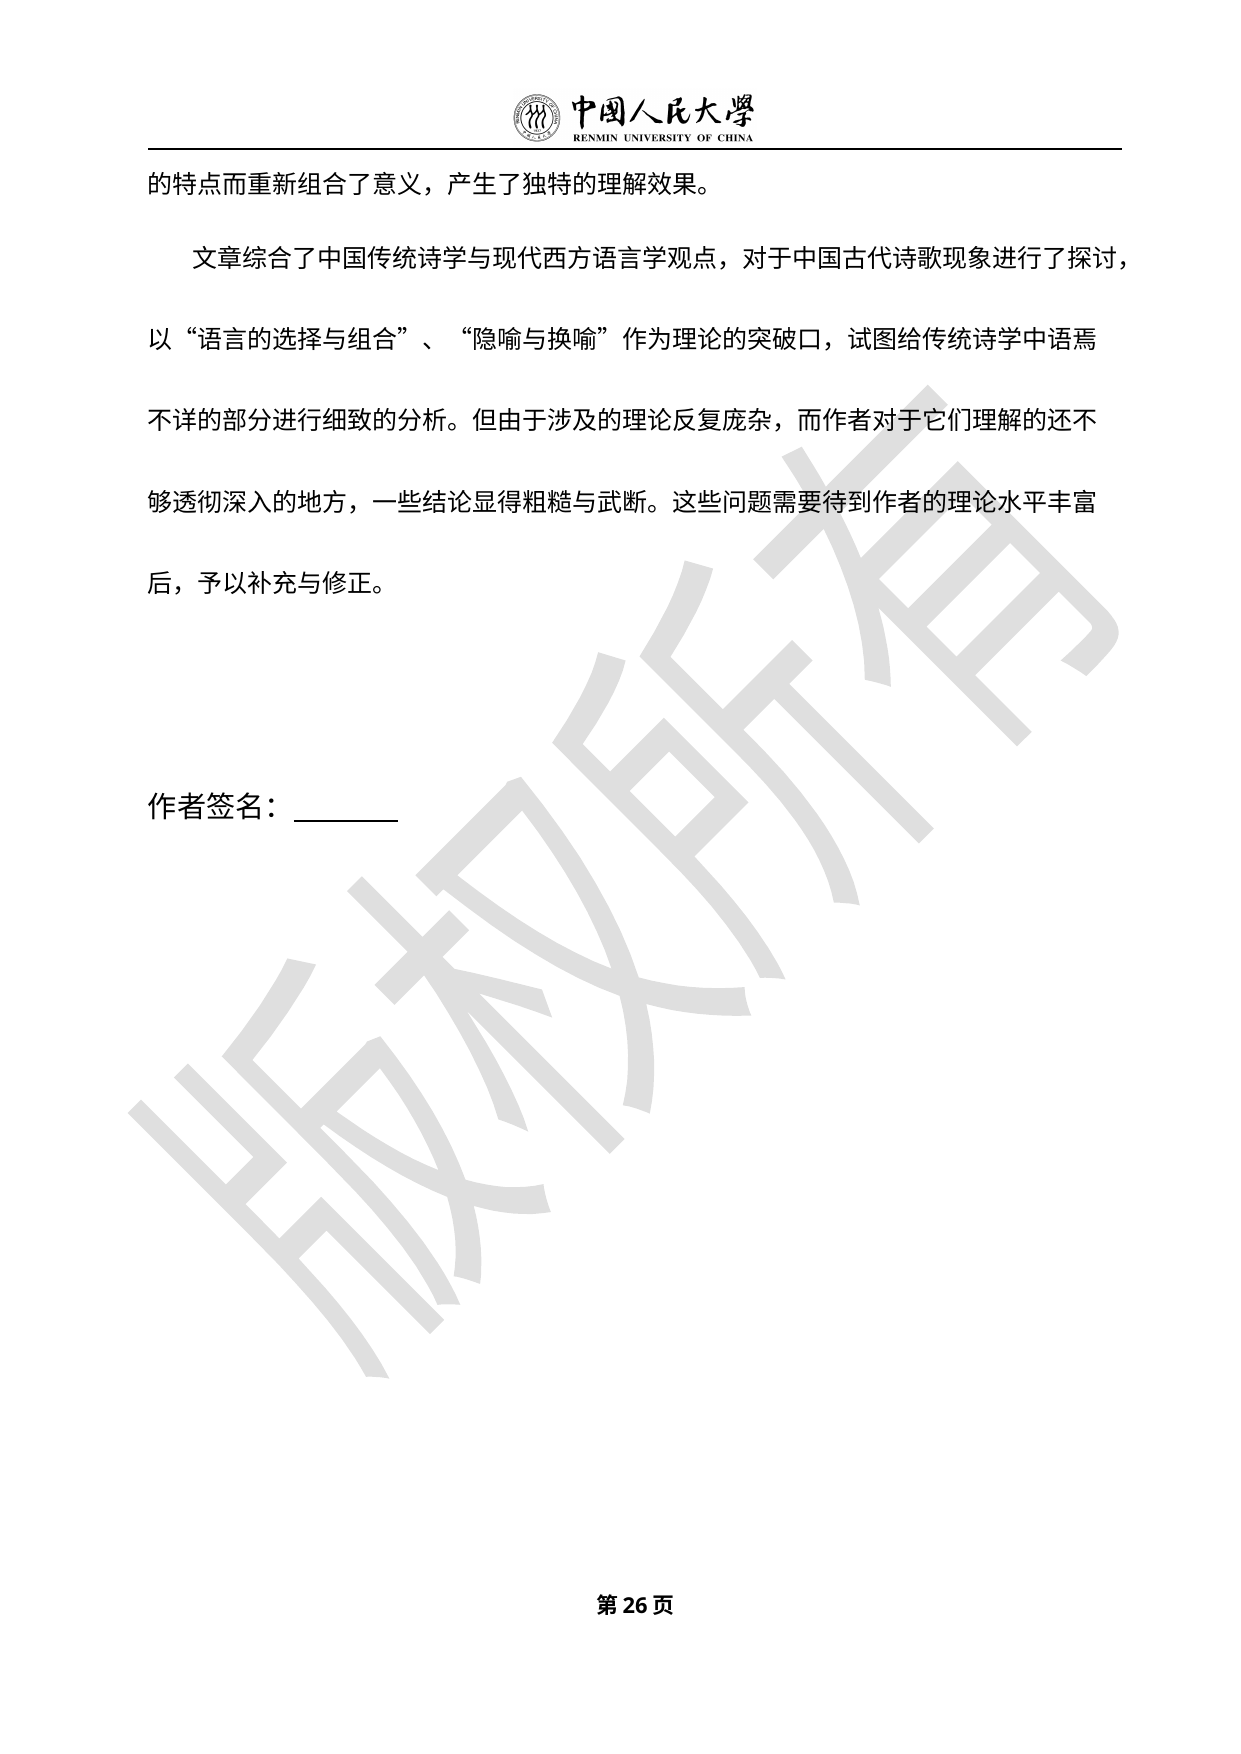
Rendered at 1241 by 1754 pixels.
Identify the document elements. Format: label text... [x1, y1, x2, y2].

picture [513, 88, 757, 147]
text 作者签名： [148, 773, 1122, 838]
text 最后，诗人在某些情境下会有一些即题而作的诗歌，那么他们是否不自觉地选择了表达的文体呢？作者认为，诗歌在某种程度破坏又建立的一种语法的形式，结合古代文法的特点而重新组合了意义，产生了独特的理解效果。 [148, 150, 1122, 215]
text 文章综合了中国传统诗学与现代西方语言学观点，对于中国古代诗歌现象进行了探讨，以“语言的选择与组合”、“隐喻与换喻”作为理论的突破口，试图给传统诗学中语焉不详的部分进行细致的分析。但由于涉及的理论反复庞杂，而作者对于它们理解的还不够透彻深入的地方，一些结论显得粗糙与武断。这些问题需要待到作者的理论水平丰富后，予以补充与修正。 [148, 224, 1122, 614]
